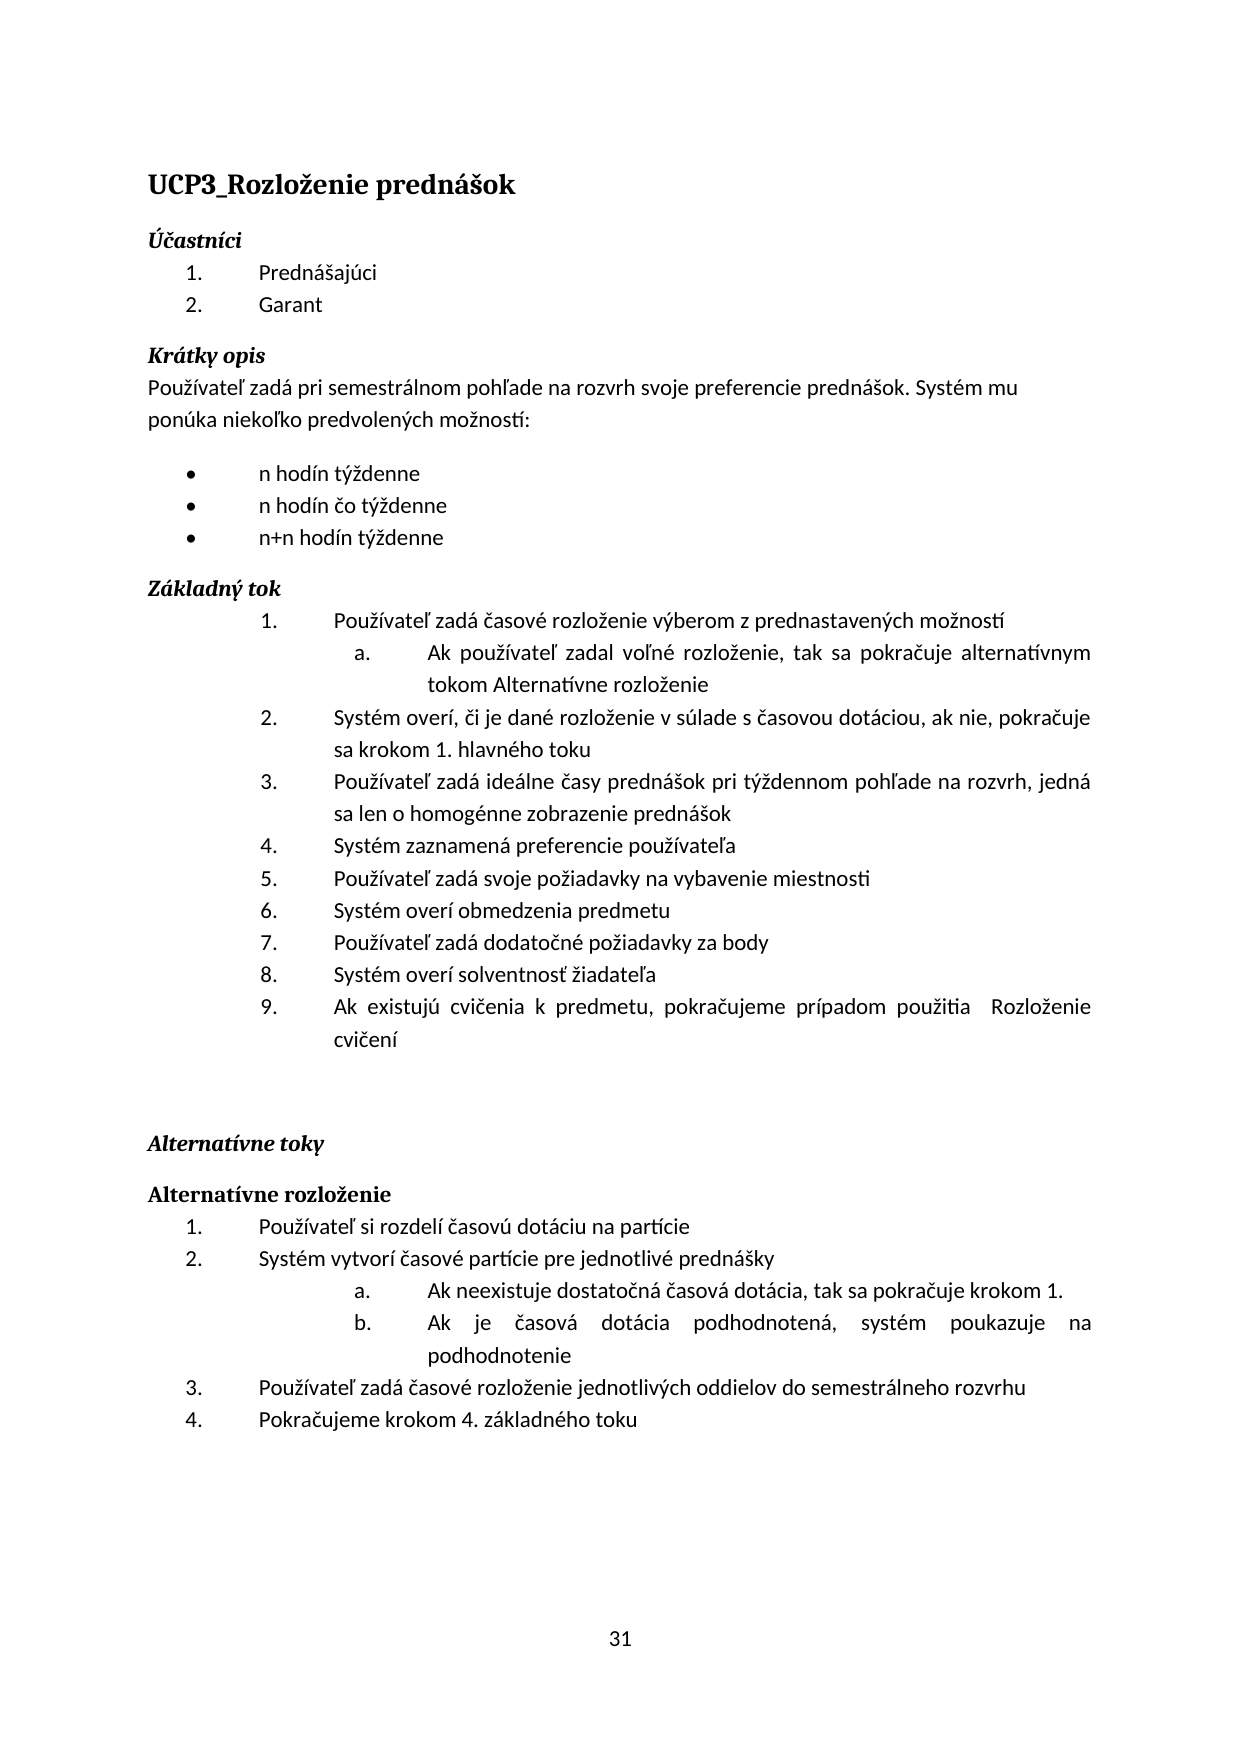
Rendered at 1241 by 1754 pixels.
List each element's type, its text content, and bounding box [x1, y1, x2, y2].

list Používateľ zadá dodatočné požiadavky za body [260, 928, 1093, 956]
subtitle UCP3_Rozloženie prednášok [148, 168, 1093, 202]
list Používateľ zadá svoje požiadavky na vybavenie miestnosti [260, 864, 1093, 892]
list Systém overí, či je dané rozloženie v súlade s časovou dotáciou, ak nie, pokračuje sa krokom 1. hlavného toku [260, 703, 1093, 763]
subtitle Alternatívne rozloženie [148, 1182, 1093, 1208]
list n hodín čo týždenne [185, 491, 1093, 519]
subtitle Alternatívne toky [148, 1131, 1093, 1157]
list Garant [185, 290, 1093, 318]
subtitle Krátky opis [148, 343, 1093, 369]
list Systém vytvorí časové partície pre jednotlivé prednášky [185, 1244, 1093, 1272]
list n hodín týždenne [185, 459, 1093, 487]
list Ak je časová dotácia podhodnotená, systém poukazuje na podhodnotenie [354, 1308, 1093, 1369]
list Systém overí solventnosť žiadateľa [260, 960, 1093, 988]
list Používateľ zadá časové rozloženie výberom z prednastavených možností [260, 606, 1093, 634]
list Používateľ si rozdelí časovú dotáciu na partície [185, 1212, 1093, 1240]
list Systém overí obmedzenia predmetu [260, 896, 1093, 924]
list Pokračujeme krokom 4. základného toku [185, 1405, 1093, 1433]
list n+n hodín týždenne [185, 523, 1093, 551]
subtitle Základný tok [148, 576, 1093, 602]
list Systém zaznamená preferencie používateľa [260, 832, 1093, 859]
text Používateľ zadá pri semestrálnom pohľade na rozvrh svoje preferencie prednášok. Systém mu ponúka niekoľko predvolených možností: [148, 373, 1093, 434]
list Ak existujú cvičenia k predmetu, pokračujeme prípadom použitia Rozloženie cvičení [260, 992, 1093, 1053]
subtitle Účastníci [148, 228, 1093, 254]
list Ak používateľ zadal voľné rozloženie, tak sa pokračuje alternatívnym tokom Alternatívne rozloženie [354, 638, 1093, 699]
list Používateľ zadá časové rozloženie jednotlivých oddielov do semestrálneho rozvrhu [185, 1373, 1093, 1401]
list Používateľ zadá ideálne časy prednášok pri týždennom pohľade na rozvrh, jedná sa len o homogénne zobrazenie prednášok [260, 767, 1093, 827]
list Prednášajúci [185, 258, 1093, 286]
list Ak neexistuje dostatočná časová dotácia, tak sa pokračuje krokom 1. [354, 1276, 1093, 1304]
